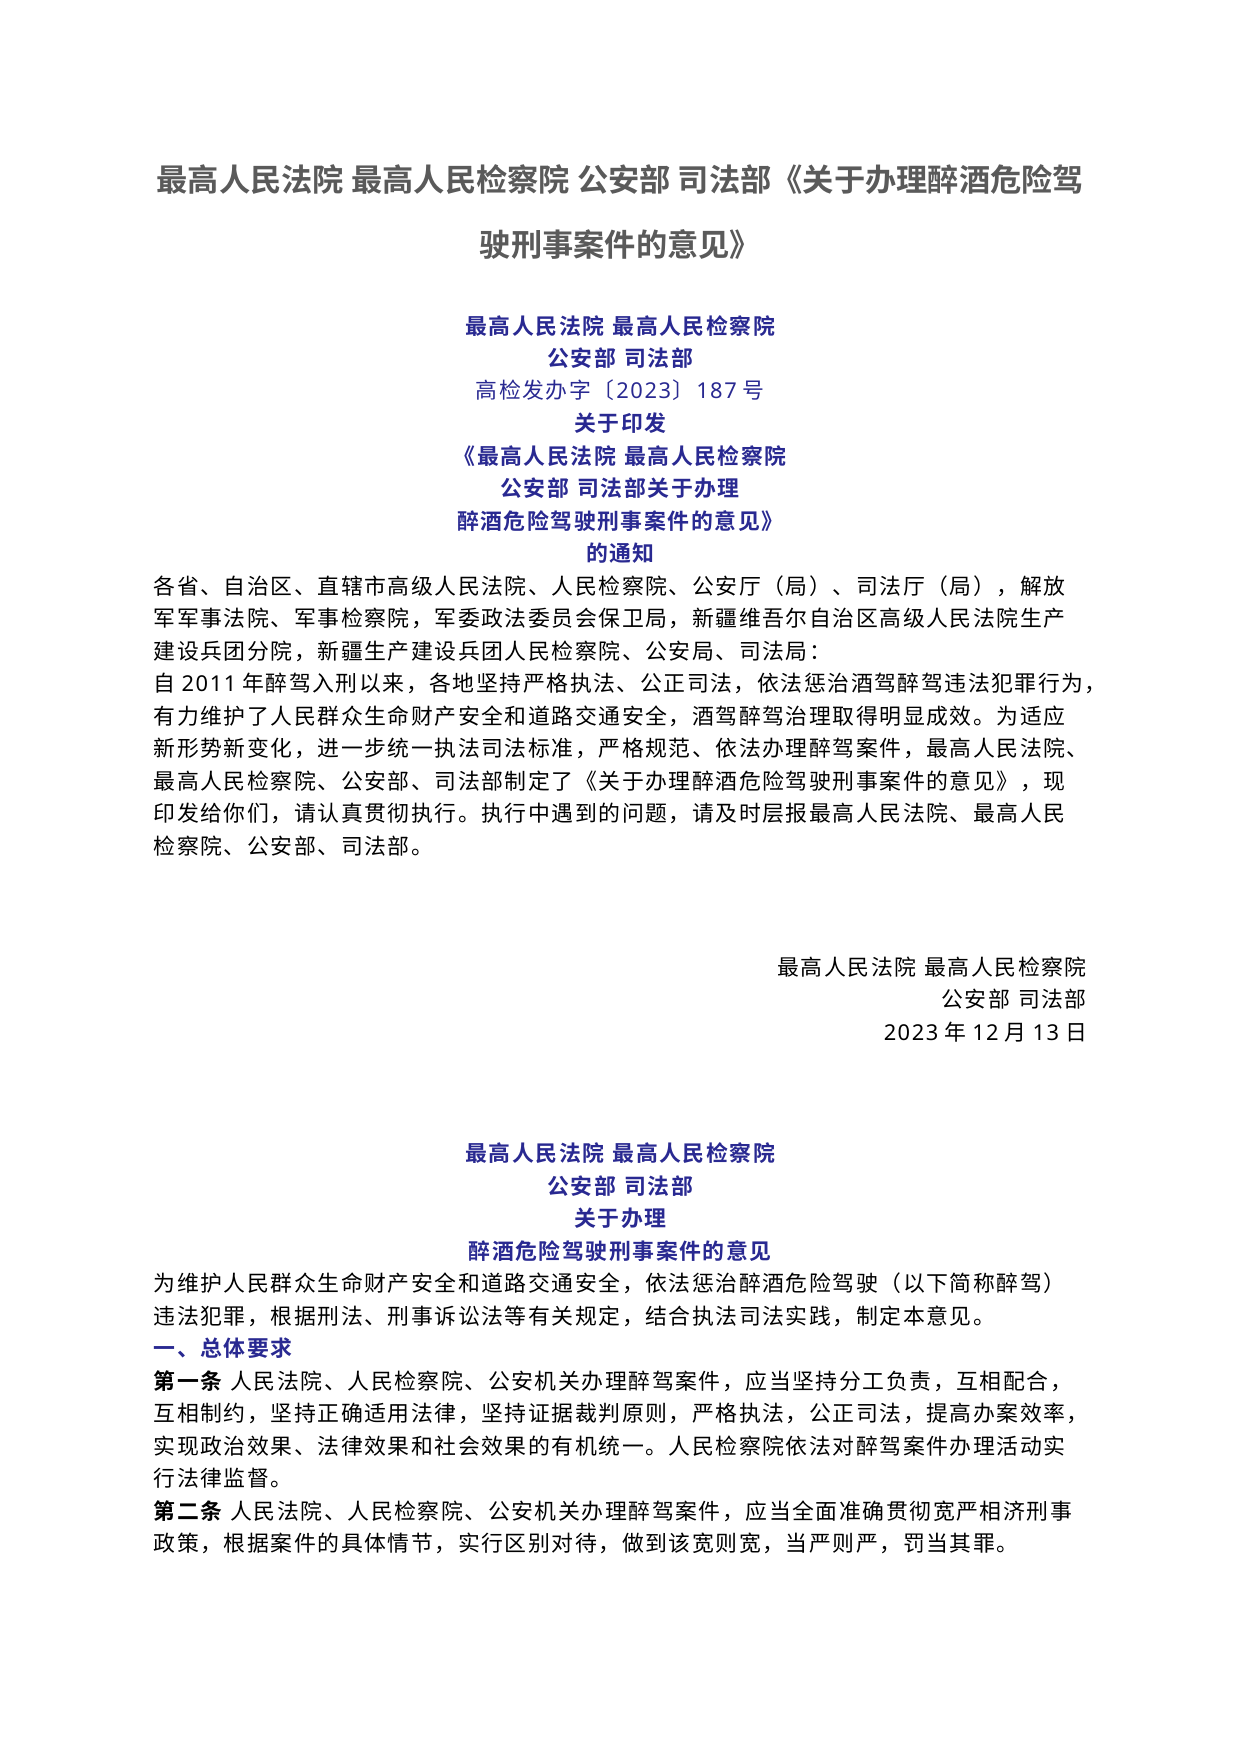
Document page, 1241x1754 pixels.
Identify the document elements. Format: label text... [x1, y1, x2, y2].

text 最高人民法院 最高人民检察院 [153, 949, 1087, 982]
text 2023年12月13日 [153, 1014, 1087, 1047]
text 最高人民法院 最高人民检察院 公安部 司法部《关于办理醉酒危险驾驶刑事案件的意见》 [153, 146, 1087, 276]
text 《最高人民法院 最高人民检察院 [153, 438, 1087, 471]
text 醉酒危险驾驶刑事案件的意见》 [153, 503, 1087, 536]
text 最高人民法院 最高人民检察院 [153, 1136, 1087, 1168]
text 为维护人民群众生命财产安全和道路交通安全，依法惩治醉酒危险驾驶（以下简称醉驾）违法犯罪，根据刑法、刑事诉讼法等有关规定，结合执法司法实践，制定本意见。 [153, 1266, 1087, 1331]
text 公安部 司法部 [153, 341, 1087, 373]
text 公安部 司法部 [153, 982, 1087, 1014]
text 第一条 人民法院、人民检察院、公安机关办理醉驾案件，应当坚持分工负责，互相配合，互相制约，坚持正确适用法律，坚持证据裁判原则，严格执法，公正司法，提高办案效率，实现政治效果、法律效果和社会效果的有机统一。人民检察院依法对醉驾案件办理活动实行法律监督。 [153, 1363, 1087, 1493]
text 公安部 司法部 [153, 1168, 1087, 1201]
text 各省、自治区、直辖市高级人民法院、人民检察院、公安厅（局）、司法厅（局），解放军军事法院、军事检察院，军委政法委员会保卫局，新疆维吾尔自治区高级人民法院生产建设兵团分院，新疆生产建设兵团人民检察院、公安局、司法局： [153, 568, 1087, 666]
text 醉酒危险驾驶刑事案件的意见 [153, 1233, 1087, 1266]
text 最高人民法院 最高人民检察院 [153, 308, 1087, 341]
text 公安部 司法部关于办理 [153, 471, 1087, 503]
text 自2011年醉驾入刑以来，各地坚持严格执法、公正司法，依法惩治酒驾醉驾违法犯罪行为，有力维护了人民群众生命财产安全和道路交通安全，酒驾醉驾治理取得明显成效。为适应新形势新变化，进一步统一执法司法标准，严格规范、依法办理醉驾案件，最高人民法院、最高人民检察院、公安部、司法部制定了《关于办理醉酒危险驾驶刑事案件的意见》，现印发给你们，请认真贯彻执行。执行中遇到的问题，请及时层报最高人民法院、最高人民检察院、公安部、司法部。 [153, 666, 1087, 861]
text 关于办理 [153, 1201, 1087, 1233]
text 关于印发 [153, 406, 1087, 438]
text 的通知 [153, 536, 1087, 568]
text 第二条 人民法院、人民检察院、公安机关办理醉驾案件，应当全面准确贯彻宽严相济刑事政策，根据案件的具体情节，实行区别对待，做到该宽则宽，当严则严，罚当其罪。 [153, 1493, 1087, 1558]
text 一、总体要求 [153, 1331, 1087, 1363]
text 高检发办字〔2023〕187号 [153, 373, 1087, 406]
